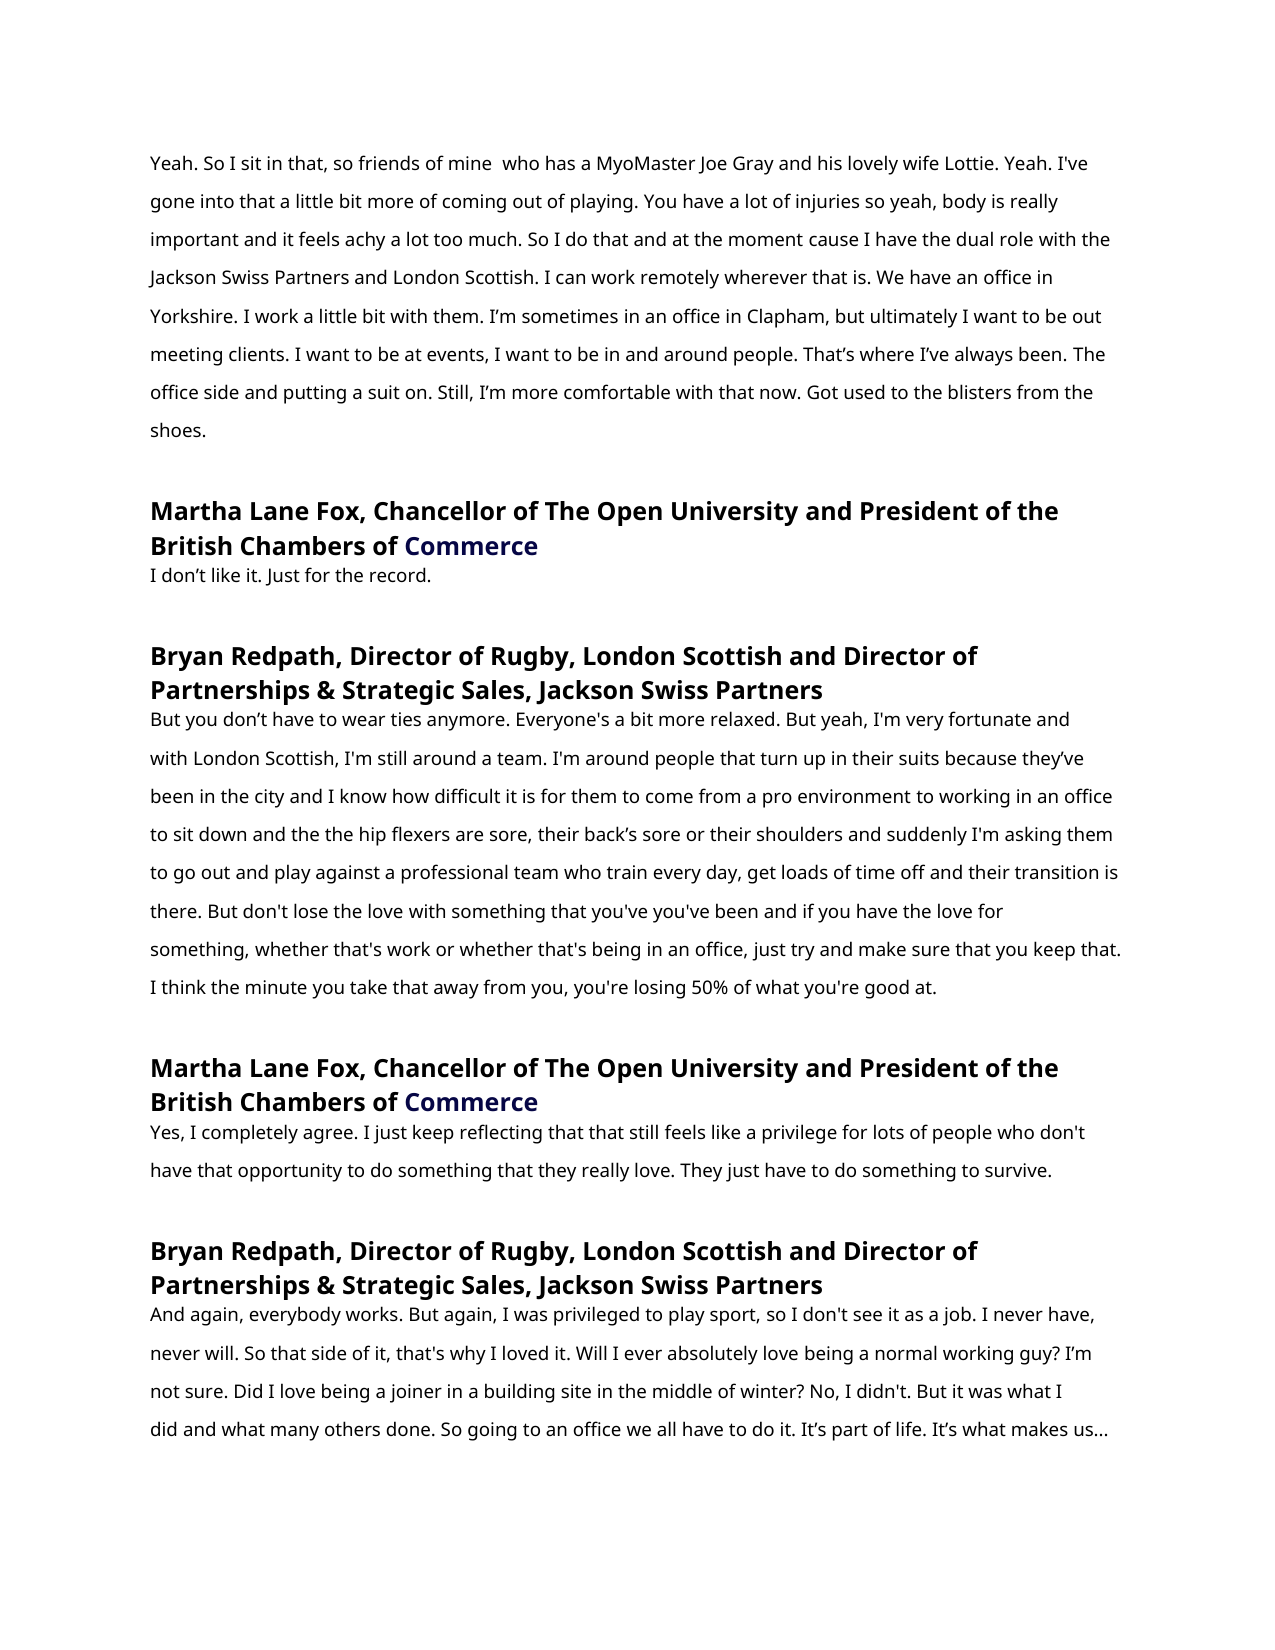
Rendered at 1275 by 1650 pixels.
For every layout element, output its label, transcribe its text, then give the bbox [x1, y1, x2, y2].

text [150, 1302, 1125, 1442]
text Bryan Redpath, Director of Rugby, London Scottish and Director of Partnerships & Strategic Sales, Jackson Swiss Partners [150, 1234, 1125, 1302]
text Martha Lane Fox, Chancellor of The Open University and President of the British Chambers of Commerce [150, 494, 1125, 562]
text Martha Lane Fox, Chancellor of The Open University and President of the British Chambers of Commerce [150, 1051, 1125, 1119]
text Yeah. So I sit in that, so friends of mine who has a MyoMaster Joe Gray and his lovely wife Lottie. Yeah. I've gone into that a little bit more of coming out of playing. You have a lot of injuries so yeah, body is really important and it feels achy a lot too much. So I do that and at the moment cause I have the dual role with the Jackson Swiss Partners and London Scottish. I can work remotely wherever that is. We have an office in Yorkshire. I work a little bit with them. I’m sometimes in an office in Clapham, but ultimately I want to be out meeting clients. I want to be at events, I want to be in and around people. That’s where I’ve always been. The office side and putting a suit on. Still, I’m more comfortable with that now. Got used to the blisters from the shoes. [150, 150, 1125, 443]
text But you don’t have to wear ties anymore. Everyone's a bit more relaxed. But yeah, I'm very fortunate and with London Scottish, I'm still around a team. I'm around people that turn up in their suits because they’ve been in the city and I know how difficult it is for them to come from a pro environment to working in an office to sit down and the the hip flexers are sore, their back’s sore or their shoulders and suddenly I'm asking them to go out and play against a professional team who train every day, get loads of time off and their transition is there. But don't lose the love with something that you've you've been and if you have the love for something, whether that's work or whether that's being in an office, just try and make sure that you keep that. I think the minute you take that away from you, you're losing 50% of what you're good at. [150, 707, 1125, 1000]
text I don’t like it. Just for the record. [150, 562, 1125, 588]
text Yes, I completely agree. I just keep reflecting that that still feels like a privilege for lots of people who don't have that opportunity to do something that they really love. They just have to do something to survive. [150, 1119, 1125, 1183]
text Bryan Redpath, Director of Rugby, London Scottish and Director of Partnerships & Strategic Sales, Jackson Swiss Partners [150, 639, 1125, 707]
